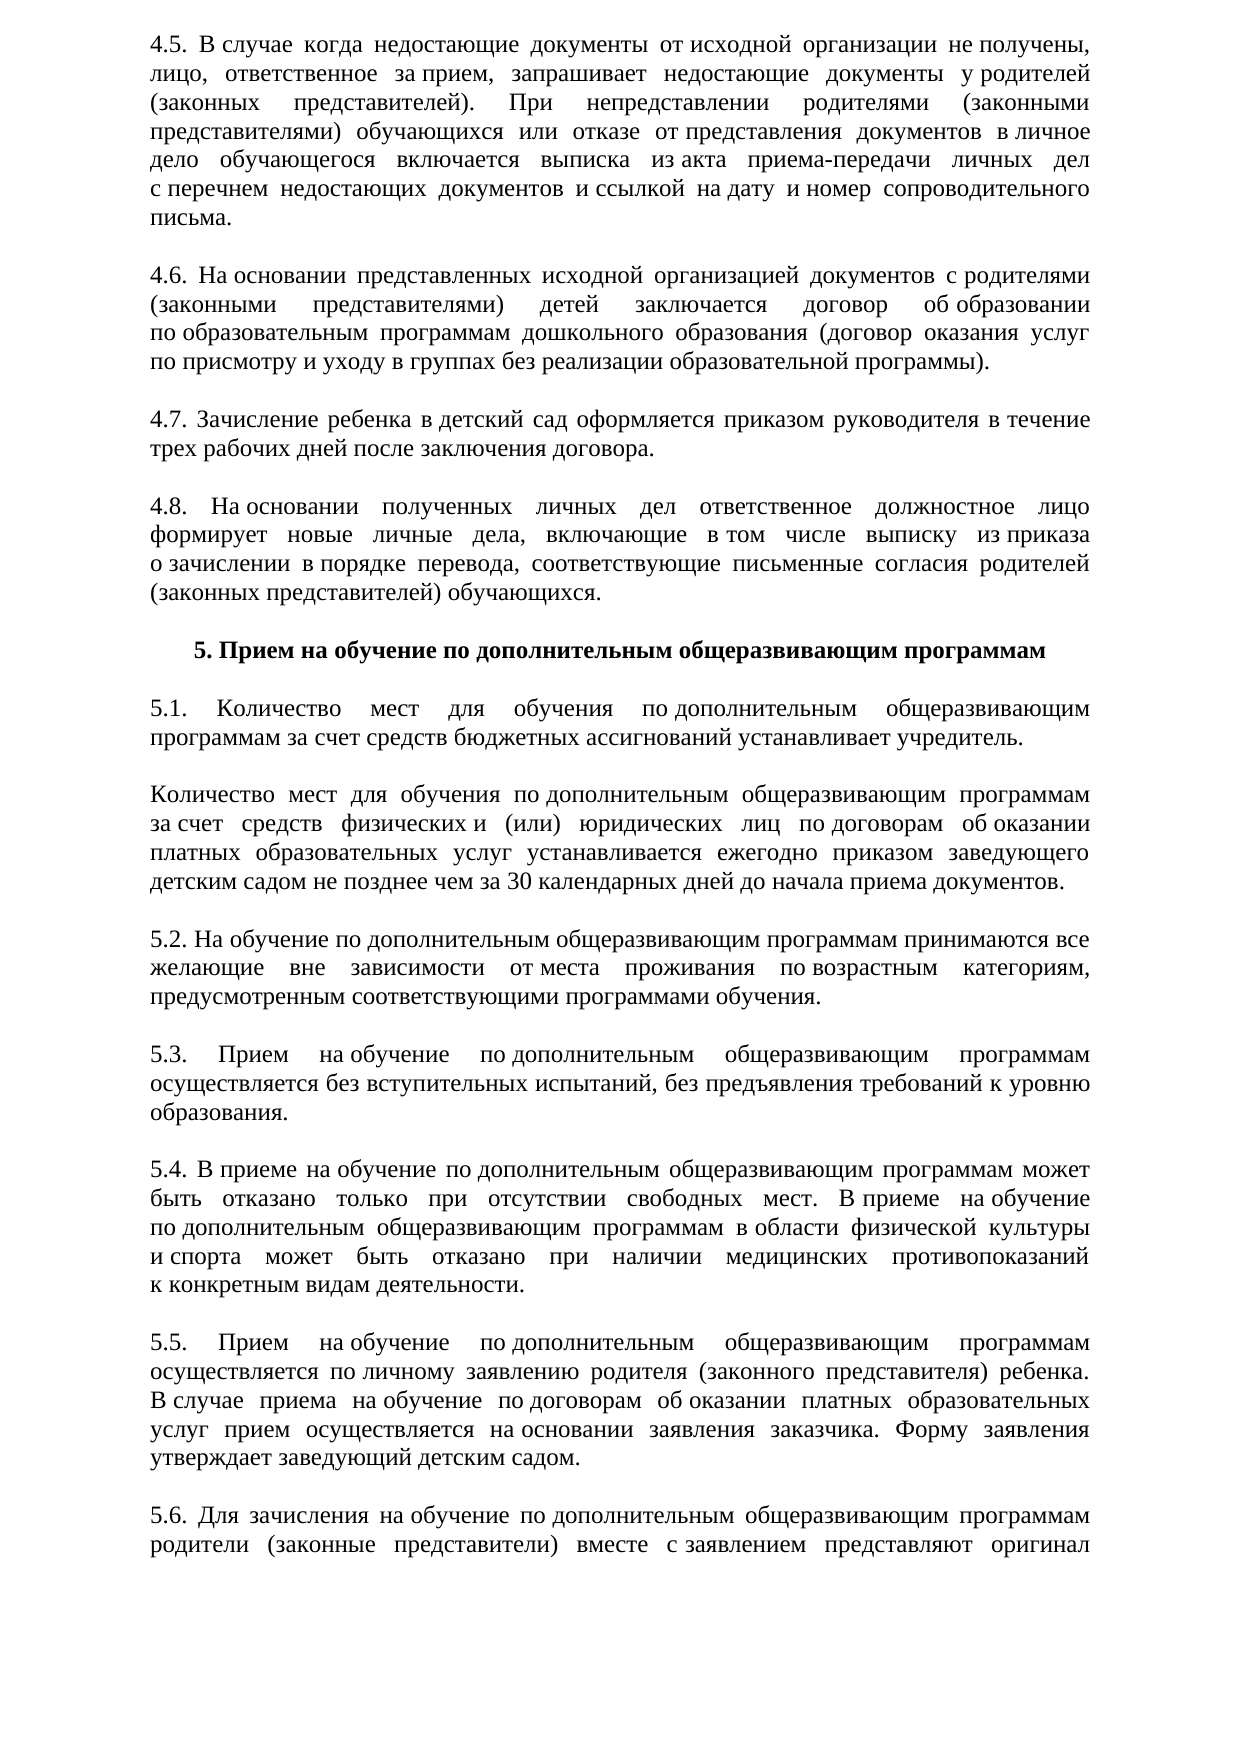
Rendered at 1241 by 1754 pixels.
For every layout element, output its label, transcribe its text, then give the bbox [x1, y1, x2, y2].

text 4.7. Зачисление ребенка в детский сад оформляется приказом руководителя в течение трех рабочих дней после заключения договора. [150, 634, 1090, 692]
text 4.8. На основании полученных личных дел ответственное должностное лицо формирует новые личные дела, включающие в том числе выписку из приказа о зачислении в порядке перевода, соответствующие письменные согласия родителей (законных представителей) обучающихся. [150, 721, 1090, 836]
text 4.6. На основании представленных исходной организацией документов с родителями (законными представителями) детей заключается договор об образовании по образовательным программам дошкольного образования (договор оказания услуг по присмотру и уходу в группах без реализации образовательной программы). [150, 490, 1090, 605]
text 5.3. Прием на обучение по дополнительным общеразвивающим программам осуществляется без вступительных испытаний, без предъявления требований к уровню образования. [150, 1269, 1090, 1356]
text 5.4. В приеме на обучение по дополнительным общеразвивающим программам может быть отказано только при отсутствии свободных мест. В приеме на обучение по дополнительным общеразвивающим программам в области физической культуры и спорта может быть отказано при наличии медицинских противопоказаний к конкретным видам деятельности. [150, 1385, 1090, 1529]
text Лицо, ответственное за прием документов, готовит сопроводительное письмо к акту приема-передачи личных дел с перечнем недостающей информации, документов и передает его на подпись заведующему детским садом. Сопроводительное письмо регистрируется в журнале исходящих документов в порядке, предусмотренном локальным нормативным актом детского сада. Акт приема-передачи с примечаниями и сопроводительное письмо направляются в адрес исходной образовательной организации. [150, 29, 1090, 231]
text 5. Прием на обучение по дополнительным общеразвивающим программам [150, 865, 1090, 894]
text 5.1. Количество мест для обучения по дополнительным общеразвивающим программам за счет средств бюджетных ассигнований устанавливает учредитель. [150, 923, 1090, 981]
text 5.2. На обучение по дополнительным общеразвивающим программам принимаются все желающие вне зависимости от места проживания по возрастным категориям, предусмотренным соответствующими программами обучения. [150, 1154, 1090, 1240]
text 4.5. В случае когда недостающие документы от исходной организации не получены, лицо, ответственное за прием, запрашивает недостающие документы у родителей (законных представителей). При непредставлении родителями (законными представителями) обучающихся или отказе от представления документов в личное дело обучающегося включается выписка из акта приема-передачи личных дел с перечнем недостающих документов и ссылкой на дату и номер сопроводительного письма. [150, 260, 1090, 461]
text Количество мест для обучения по дополнительным общеразвивающим программам за счет средств физических и (или) юридических лиц по договорам об оказании платных образовательных услуг устанавливается ежегодно приказом заведующего детским садом не позднее чем за 30 календарных дней до начала приема документов. [150, 1010, 1090, 1125]
